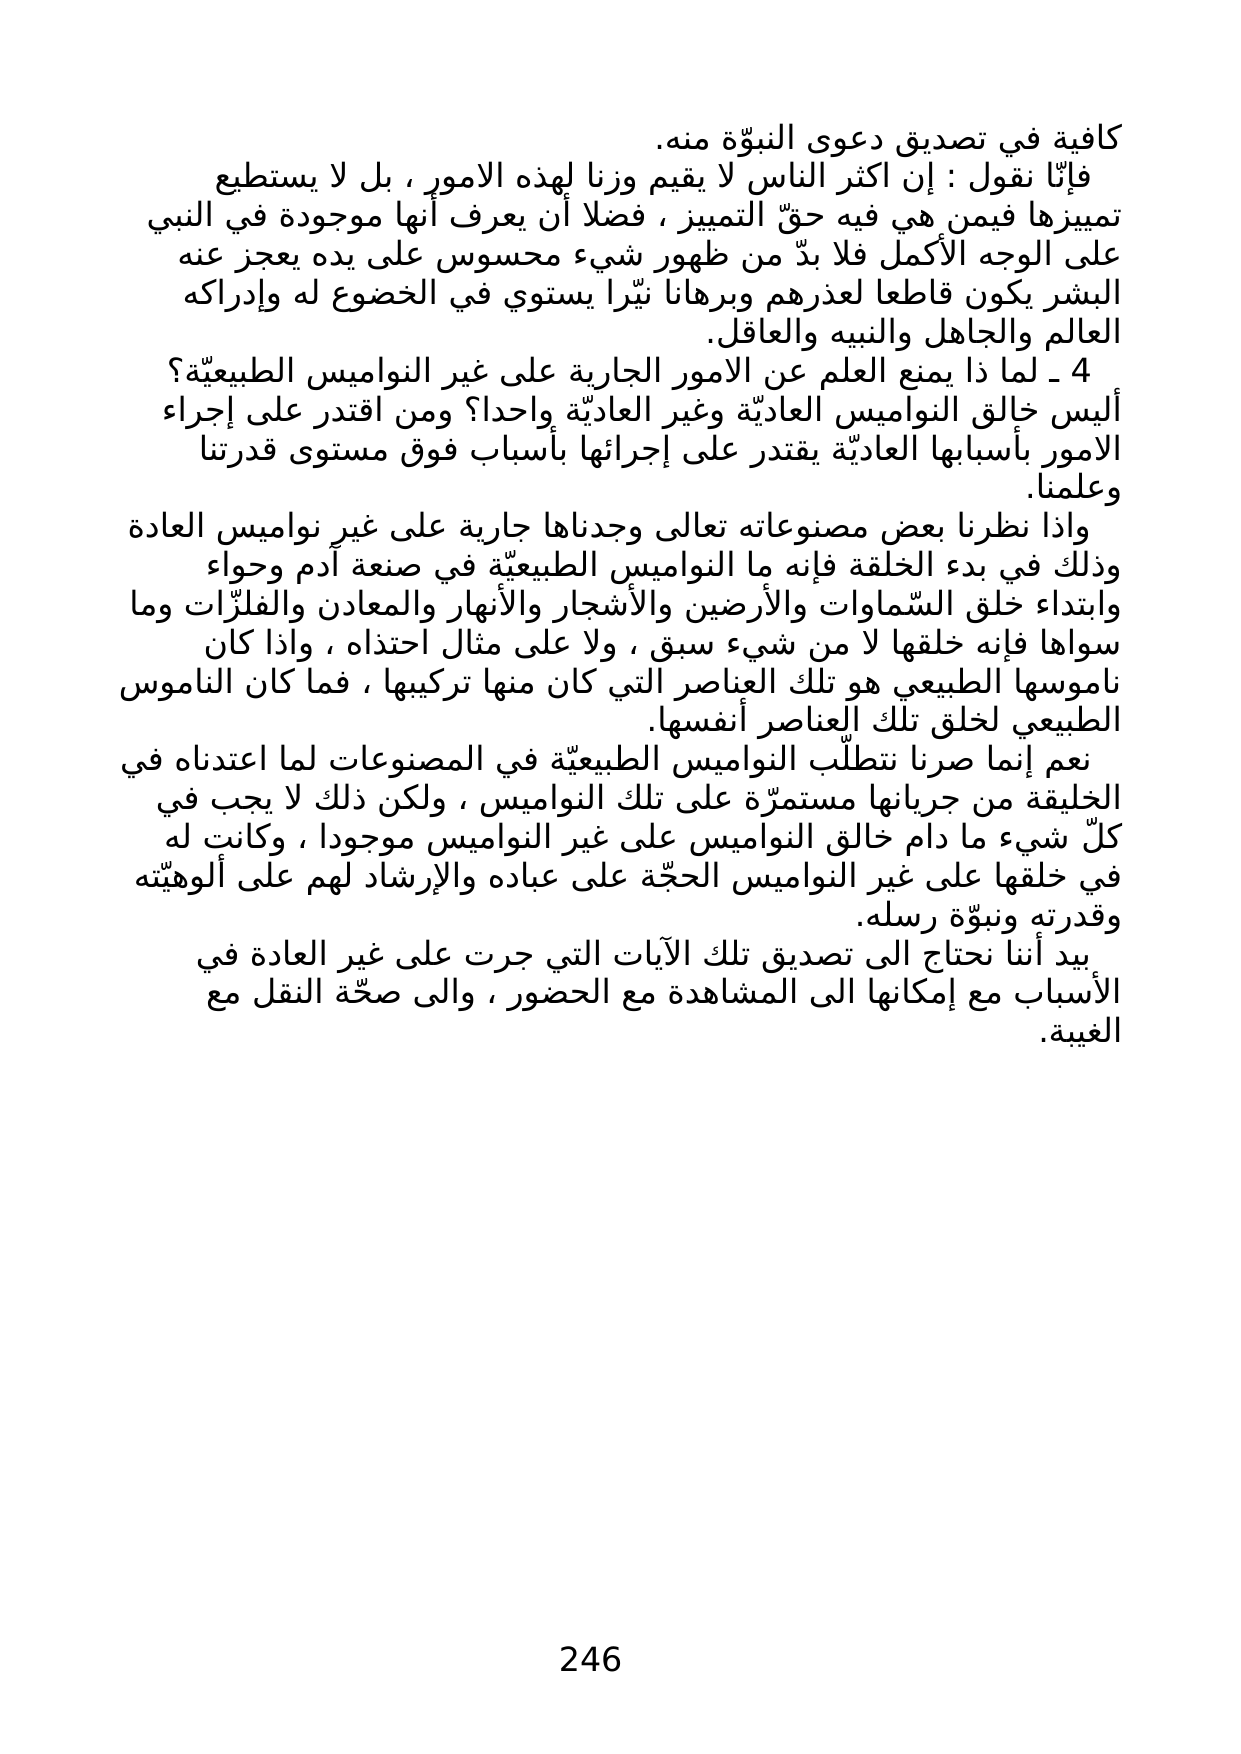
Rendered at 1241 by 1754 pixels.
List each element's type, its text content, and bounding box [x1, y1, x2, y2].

text نعم إنما صرنا نتطلّب النواميس الطبيعيّة في المصنوعات لما اعتدناه في الخليقة من جريانها مستمرّة على تلك النواميس ، ولكن ذلك لا يجب في كلّ شيء ما دام خالق النواميس على غير النواميس موجودا ، وكانت له في خلقها على غير النواميس الحجّة على عباده والإرشاد لهم على ألوهيّته وقدرته ونبوّة رسله. [118, 740, 1122, 934]
text فإنّا نقول : إن اكثر الناس لا يقيم وزنا لهذه الامور ، بل لا يستطيع تمييزها فيمن هي فيه حقّ التمييز ، فضلا أن يعرف أنها موجودة في النبي على الوجه الأكمل فلا بدّ من ظهور شيء محسوس على يده يعجز عنه البشر يكون قاطعا لعذرهم وبرهانا نيّرا يستوي في الخضوع له وإدراكه العالم والجاهل والنبيه والعاقل. [118, 157, 1122, 351]
text 4 ـ لما ذا يمنع العلم عن الامور الجارية على غير النواميس الطبيعيّة؟ أليس خالق النواميس العاديّة وغير العاديّة واحدا؟ ومن اقتدر على إجراء الامور بأسبابها العاديّة يقتدر على إجرائها بأسباب فوق مستوى قدرتنا وعلمنا. [118, 351, 1122, 507]
text بيد أننا نحتاج الى تصديق تلك الآيات التي جرت على غير العادة في الأسباب مع إمكانها الى المشاهدة مع الحضور ، والى صحّة النقل مع الغيبة. [118, 934, 1122, 1051]
text واذا نظرنا بعض مصنوعاته تعالى وجدناها جارية على غير نواميس العادة وذلك في بدء الخلقة فإنه ما النواميس الطبيعيّة في صنعة آدم وحواء وابتداء خلق السّماوات والأرضين والأشجار والأنهار والمعادن والفلزّات وما سواها فإنه خلقها لا من شيء سبق ، ولا على مثال احتذاه ، واذا كان ناموسها الطبيعي هو تلك العناصر التي كان منها تركيبها ، فما كان الناموس الطبيعي لخلق تلك العناصر أنفسها. [118, 507, 1122, 740]
text كافية في تصديق دعوى النبوّة منه. [118, 118, 1122, 157]
